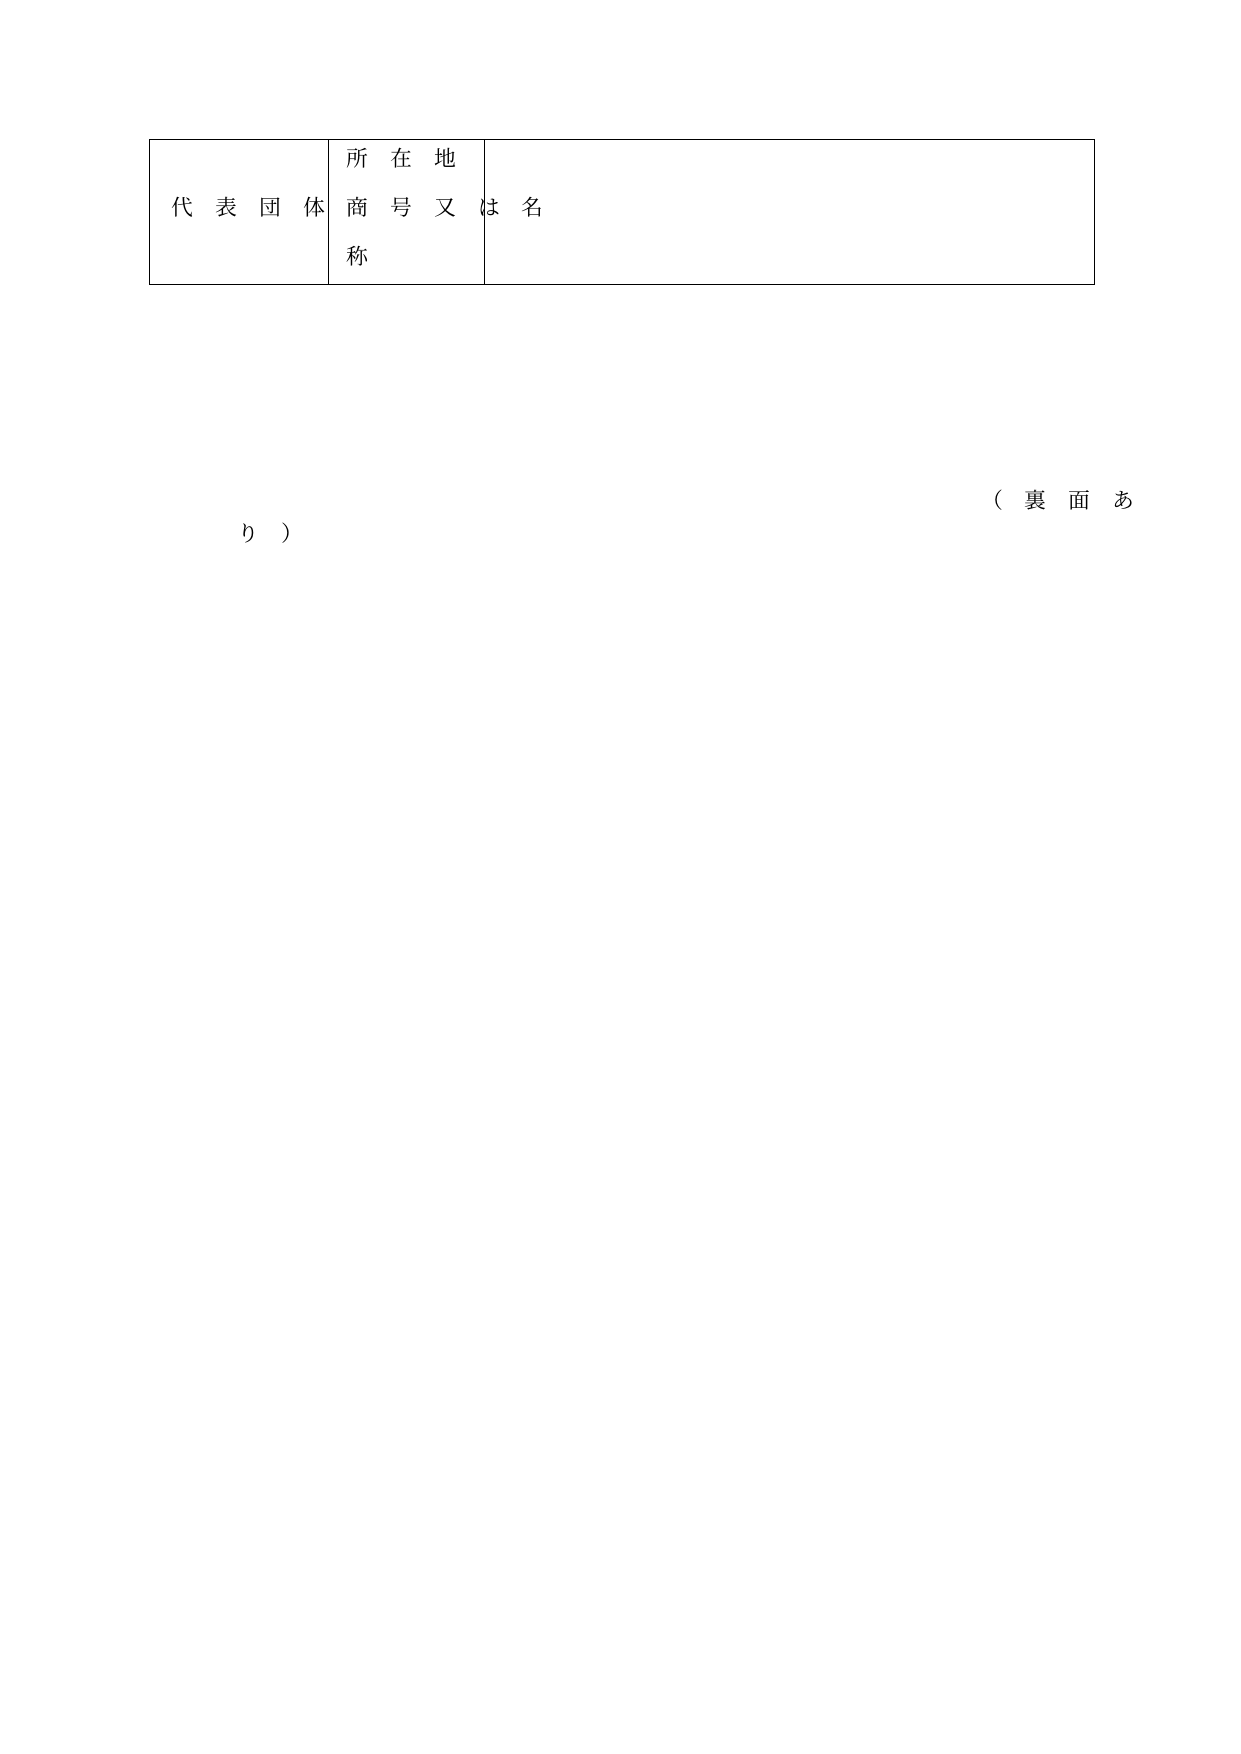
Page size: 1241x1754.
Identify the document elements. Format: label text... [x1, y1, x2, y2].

text （裏面あり） [222, 483, 1090, 549]
table_cell 代表団体 [150, 140, 328, 284]
table_cell [485, 140, 1094, 284]
table_cell 所在地 商号又は名称 [329, 140, 484, 284]
